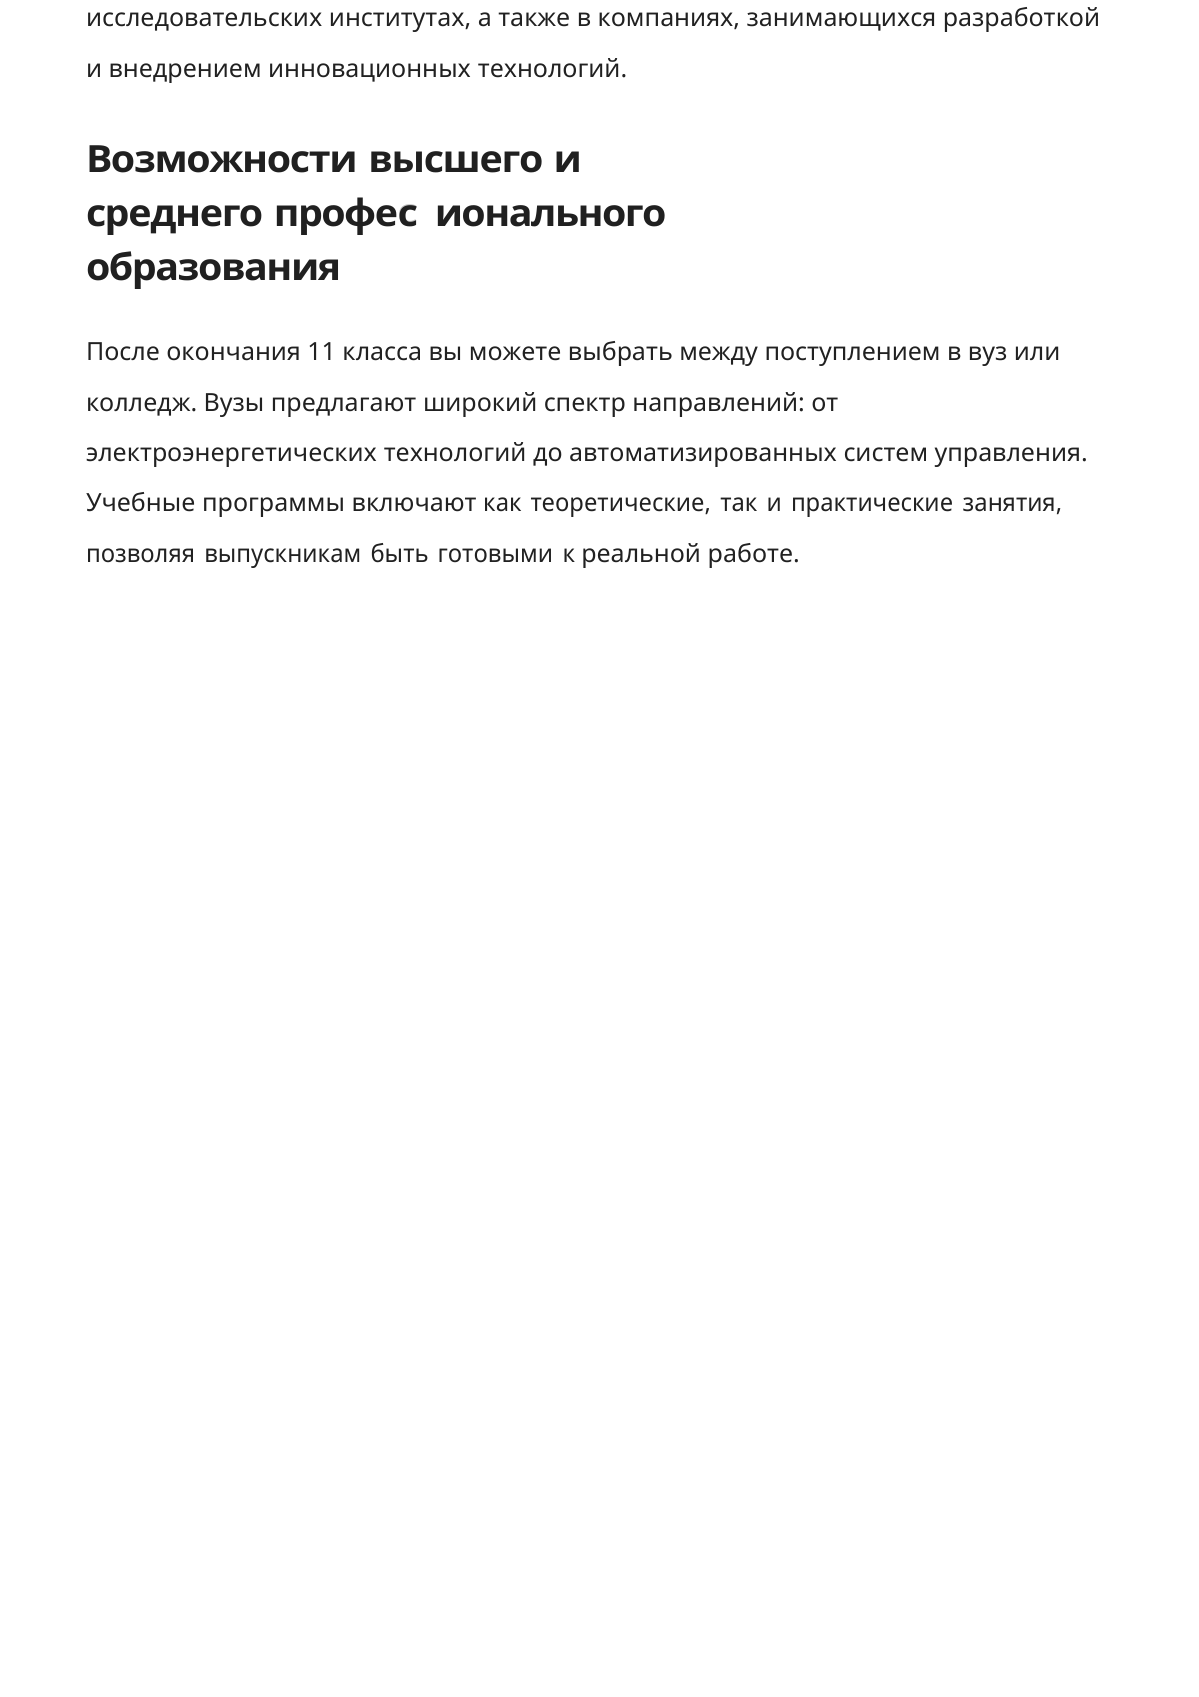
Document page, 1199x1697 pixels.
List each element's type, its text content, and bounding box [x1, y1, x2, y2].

subtitle Возможности высшего и среднего профес ионального образования [86, 132, 744, 291]
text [86, 0, 1113, 84]
text После окончания 11 класса вы можете выбрать между поступлением в вуз или колледж. Вузы предлагают широкий спектр направлений: от электроэнергетических технологий до автоматизированных систем управления. Учебные программы включают как теоретические, так и практические занятия, позволяя выпускникам быть готовыми к реальной работе. [86, 334, 1110, 569]
